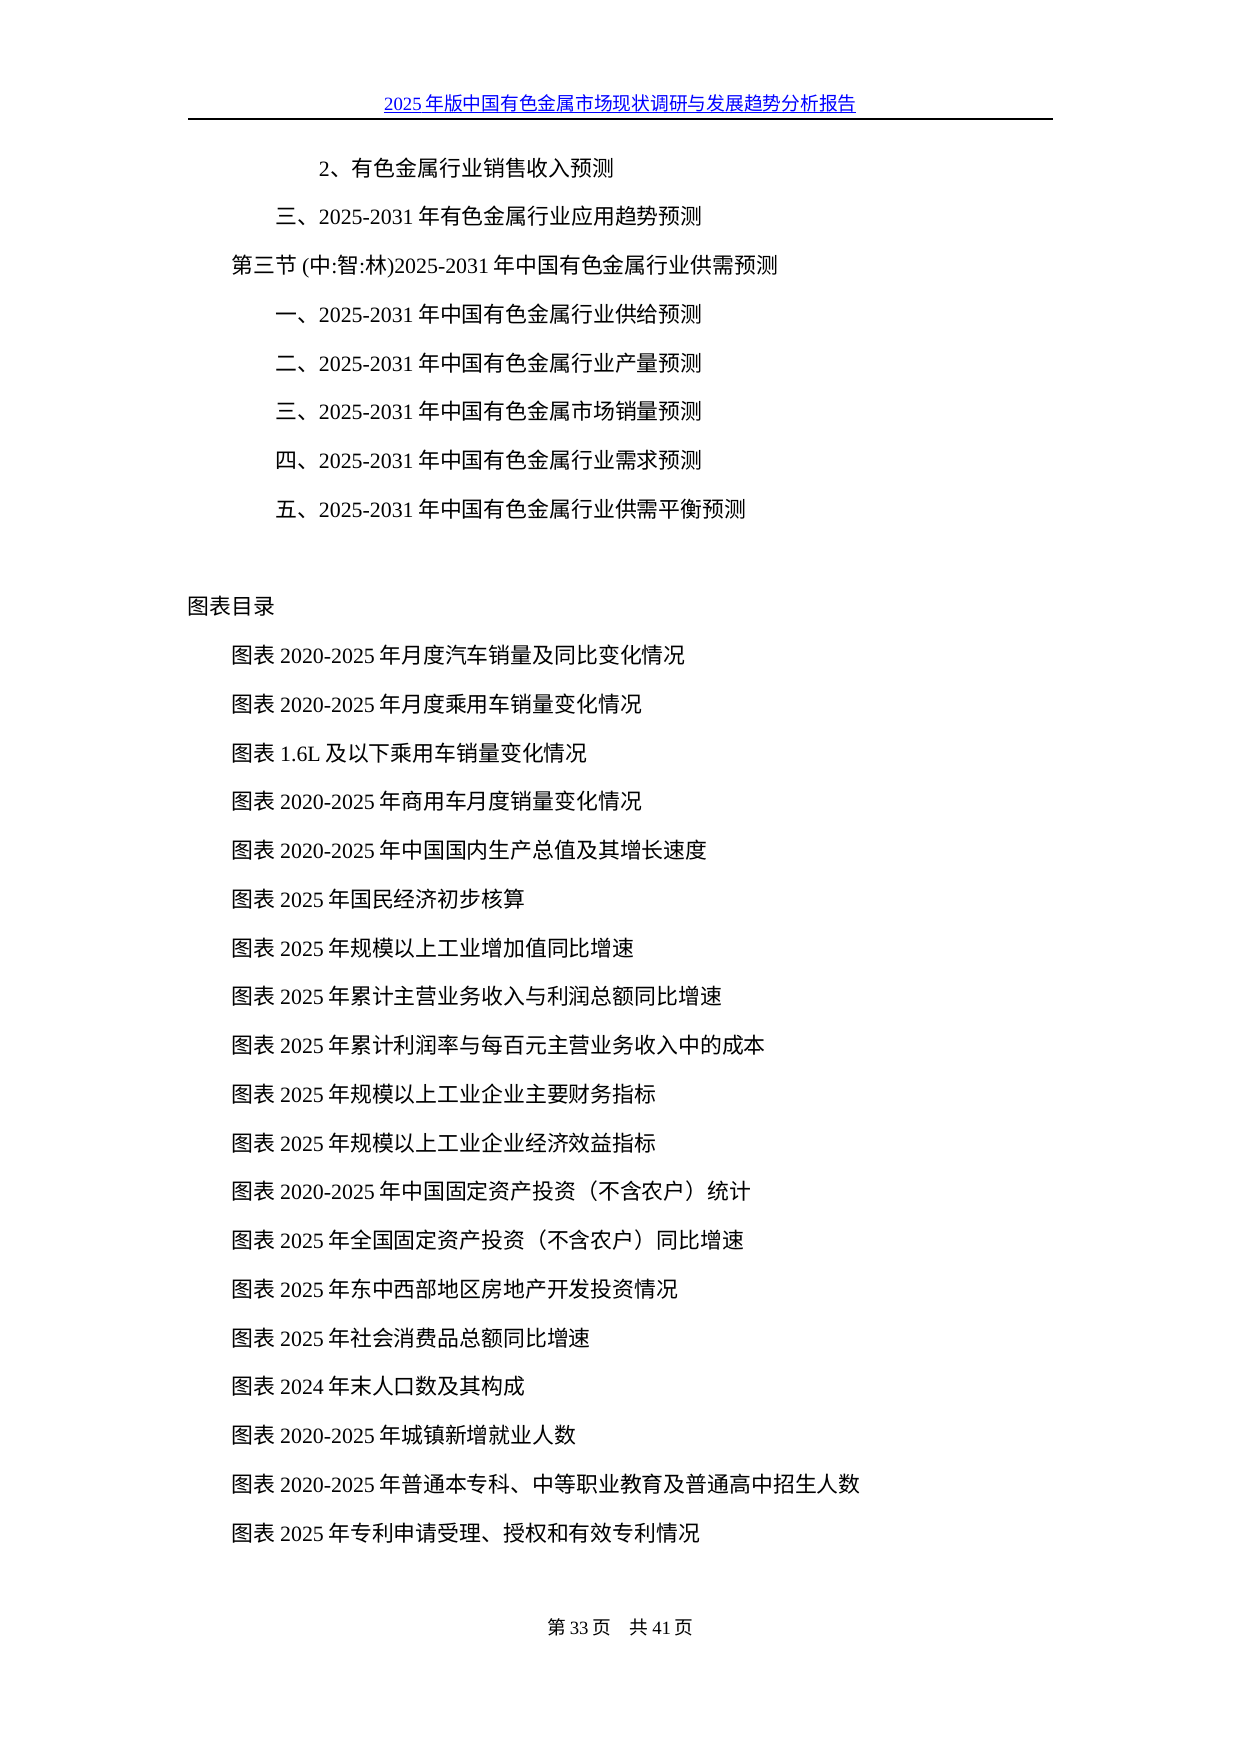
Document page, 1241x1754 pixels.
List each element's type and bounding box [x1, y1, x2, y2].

text [187, 150, 1053, 1548]
